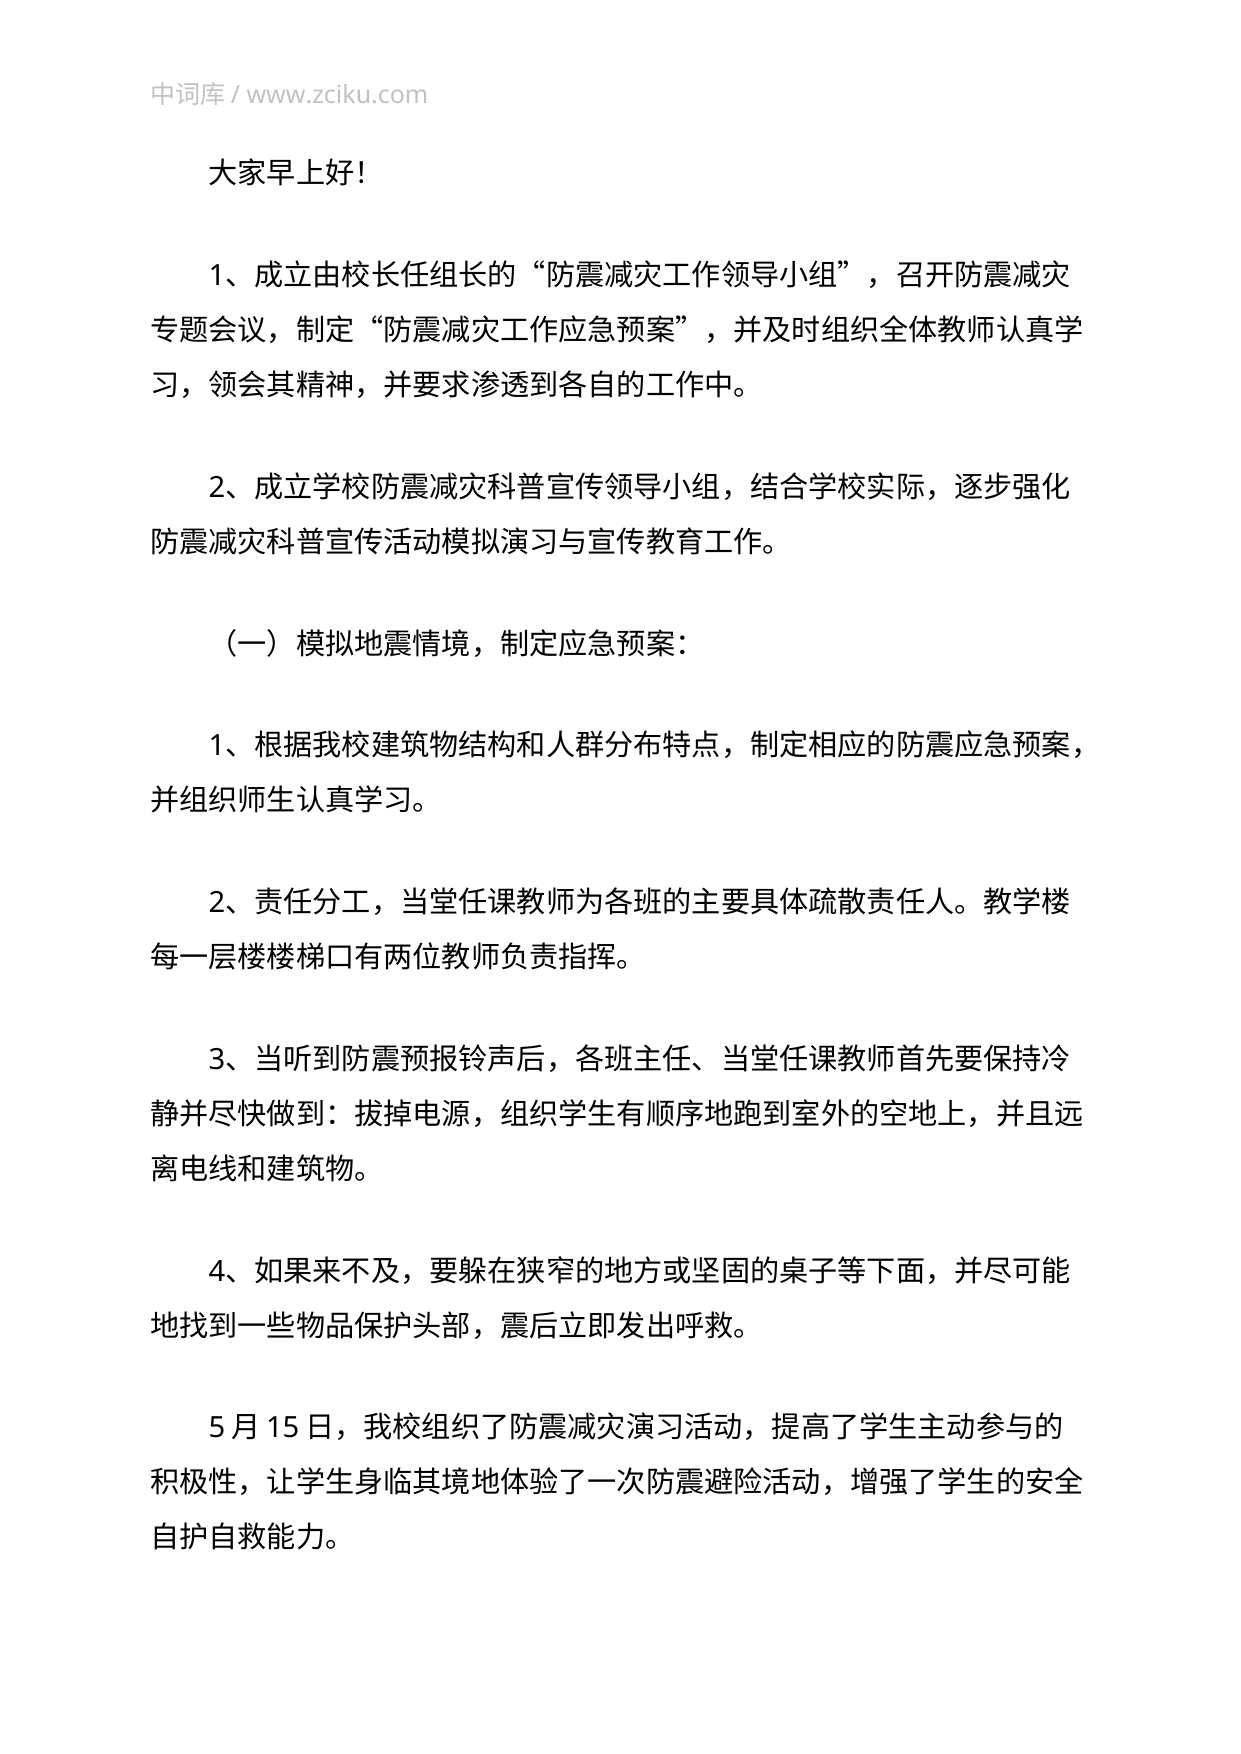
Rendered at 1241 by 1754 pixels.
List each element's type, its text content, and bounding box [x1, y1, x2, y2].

text 4、如果来不及，要躲在狭窄的地方或坚固的桌子等下面，并尽可能地找到一些物品保护头部，震后立即发出呼救。 [150, 1247, 1090, 1344]
text 1、成立由校长任组长的“防震减灾工作领导小组”，召开防震减灾专题会议，制定“防震减灾工作应急预案”，并及时组织全体教师认真学习，领会其精神，并要求渗透到各自的工作中。 [150, 252, 1090, 404]
text 大家早上好！ [150, 150, 1090, 192]
text 5月15日，我校组织了防震减灾演习活动，提高了学生主动参与的积极性，让学生身临其境地体验了一次防震避险活动，增强了学生的安全自护自救能力。 [150, 1404, 1090, 1556]
text 2、成立学校防震减灾科普宣传领导小组，结合学校实际，逐步强化防震减灾科普宣传活动模拟演习与宣传教育工作。 [150, 463, 1090, 561]
text （一）模拟地震情境，制定应急预案： [150, 620, 1090, 662]
text 3、当听到防震预报铃声后，各班主任、当堂任课教师首先要保持冷静并尽快做到：拔掉电源，组织学生有顺序地跑到室外的空地上，并且远离电线和建筑物。 [150, 1036, 1090, 1188]
text 1、根据我校建筑物结构和人群分布特点，制定相应的防震应急预案，并组织师生认真学习。 [150, 722, 1090, 819]
text 2、责任分工，当堂任课教师为各班的主要具体疏散责任人。教学楼每一层楼楼梯口有两位教师负责指挥。 [150, 879, 1090, 976]
